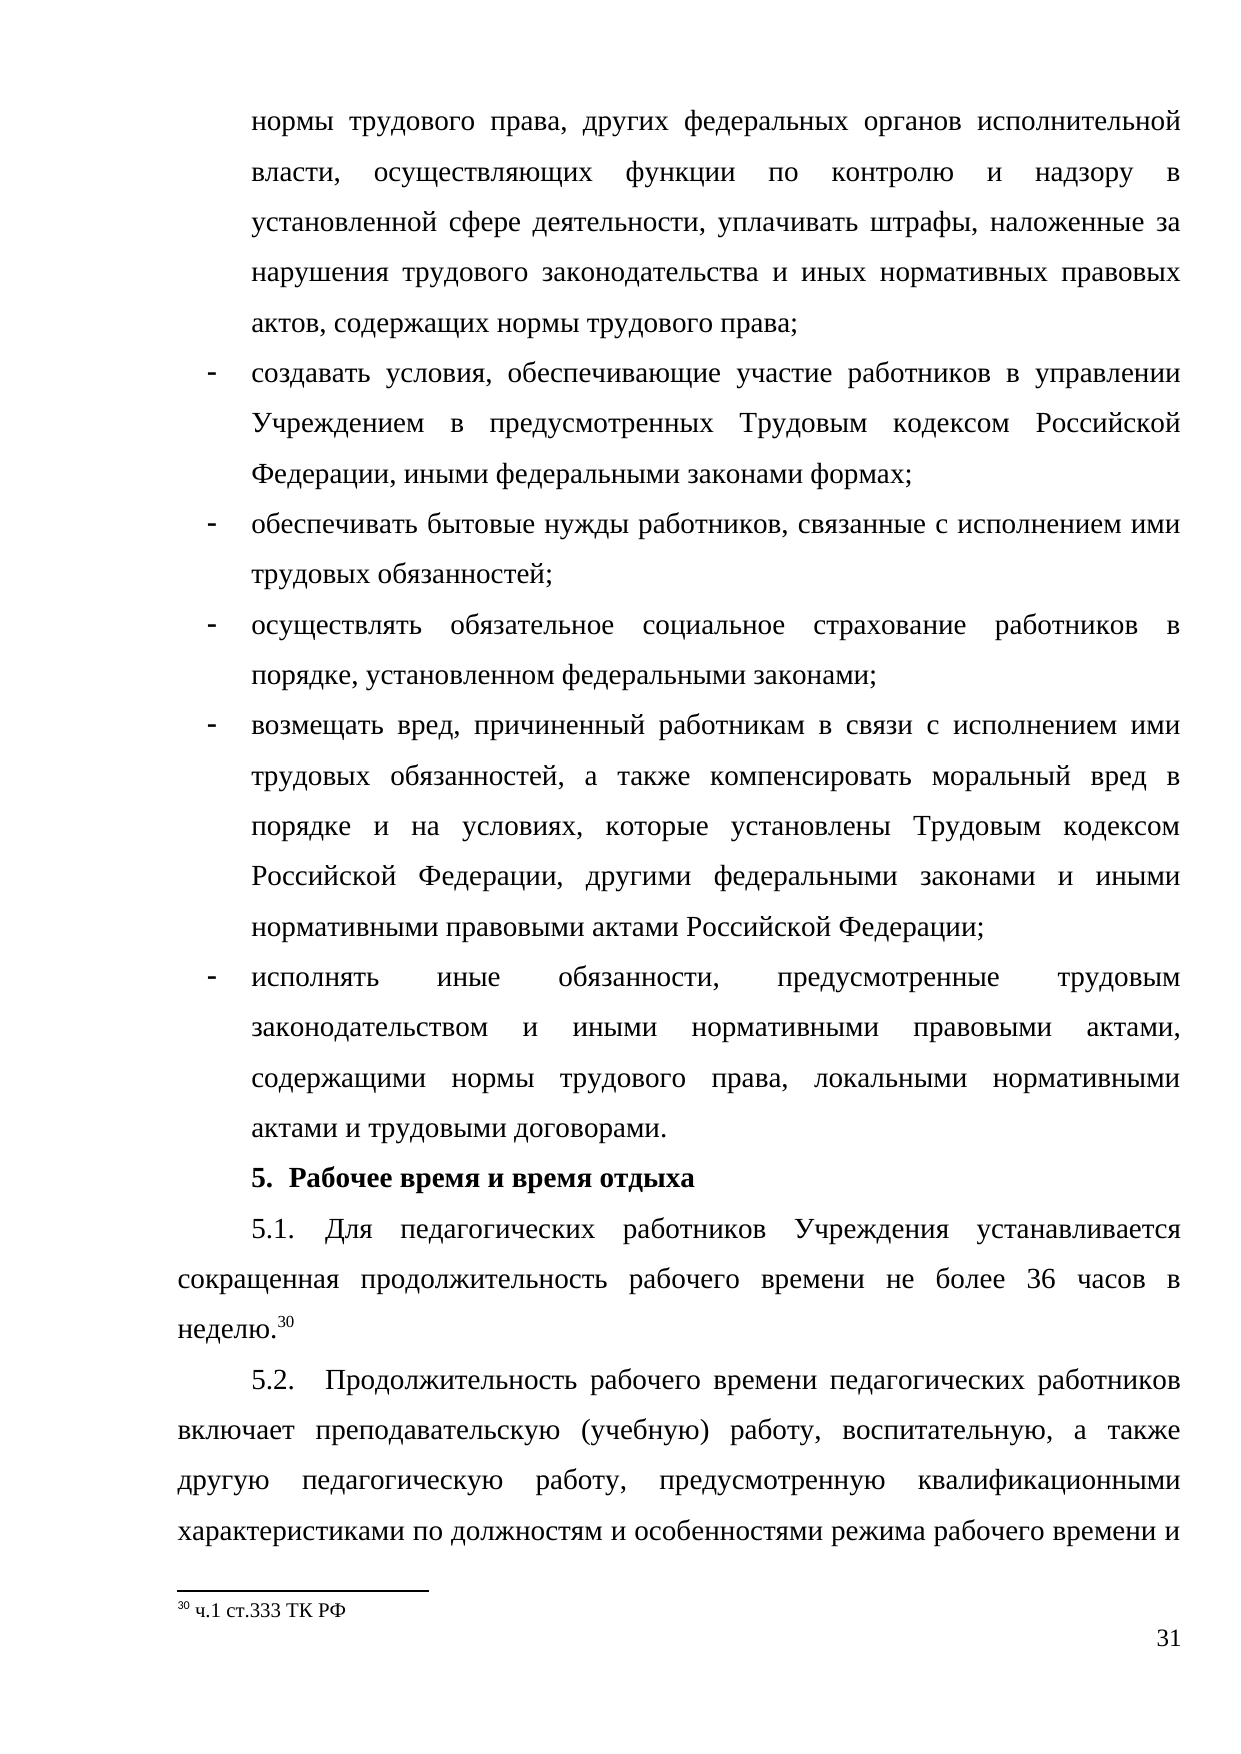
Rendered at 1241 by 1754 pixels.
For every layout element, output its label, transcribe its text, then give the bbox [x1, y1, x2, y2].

list исполнять иные обязанности, предусмотренные трудовым законодательством и иными нормативными правовыми актами, содержащими нормы трудового права, локальными нормативными актами и трудовыми договорами. [207, 959, 1181, 1144]
list создавать условия, обеспечивающие участие работников в управлении Учреждением в предусмотренных Трудовым кодексом Российской Федерации, иными федеральными законами формах; [207, 355, 1181, 489]
list Рабочее время и время отдыха [251, 1161, 1181, 1194]
list возмещать вред, причиненный работникам в связи с исполнением ими трудовых обязанностей, а также компенсировать моральный вред в порядке и на условиях, которые установлены Трудовым кодексом Российской Федерации, другими федеральными законами и иными нормативными правовыми актами Российской Федерации; [207, 707, 1181, 942]
list осуществлять обязательное социальное страхование работников в порядке, установленном федеральными законами; [207, 607, 1181, 691]
list Для педагогических работников Учреждения устанавливается сокращенная продолжительность рабочего времени не более 36 часов в неделю. [177, 1211, 1181, 1345]
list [177, 1362, 1181, 1546]
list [207, 103, 1181, 338]
list обеспечивать бытовые нужды работников, связанные с исполнением ими трудовых обязанностей; [207, 506, 1181, 590]
